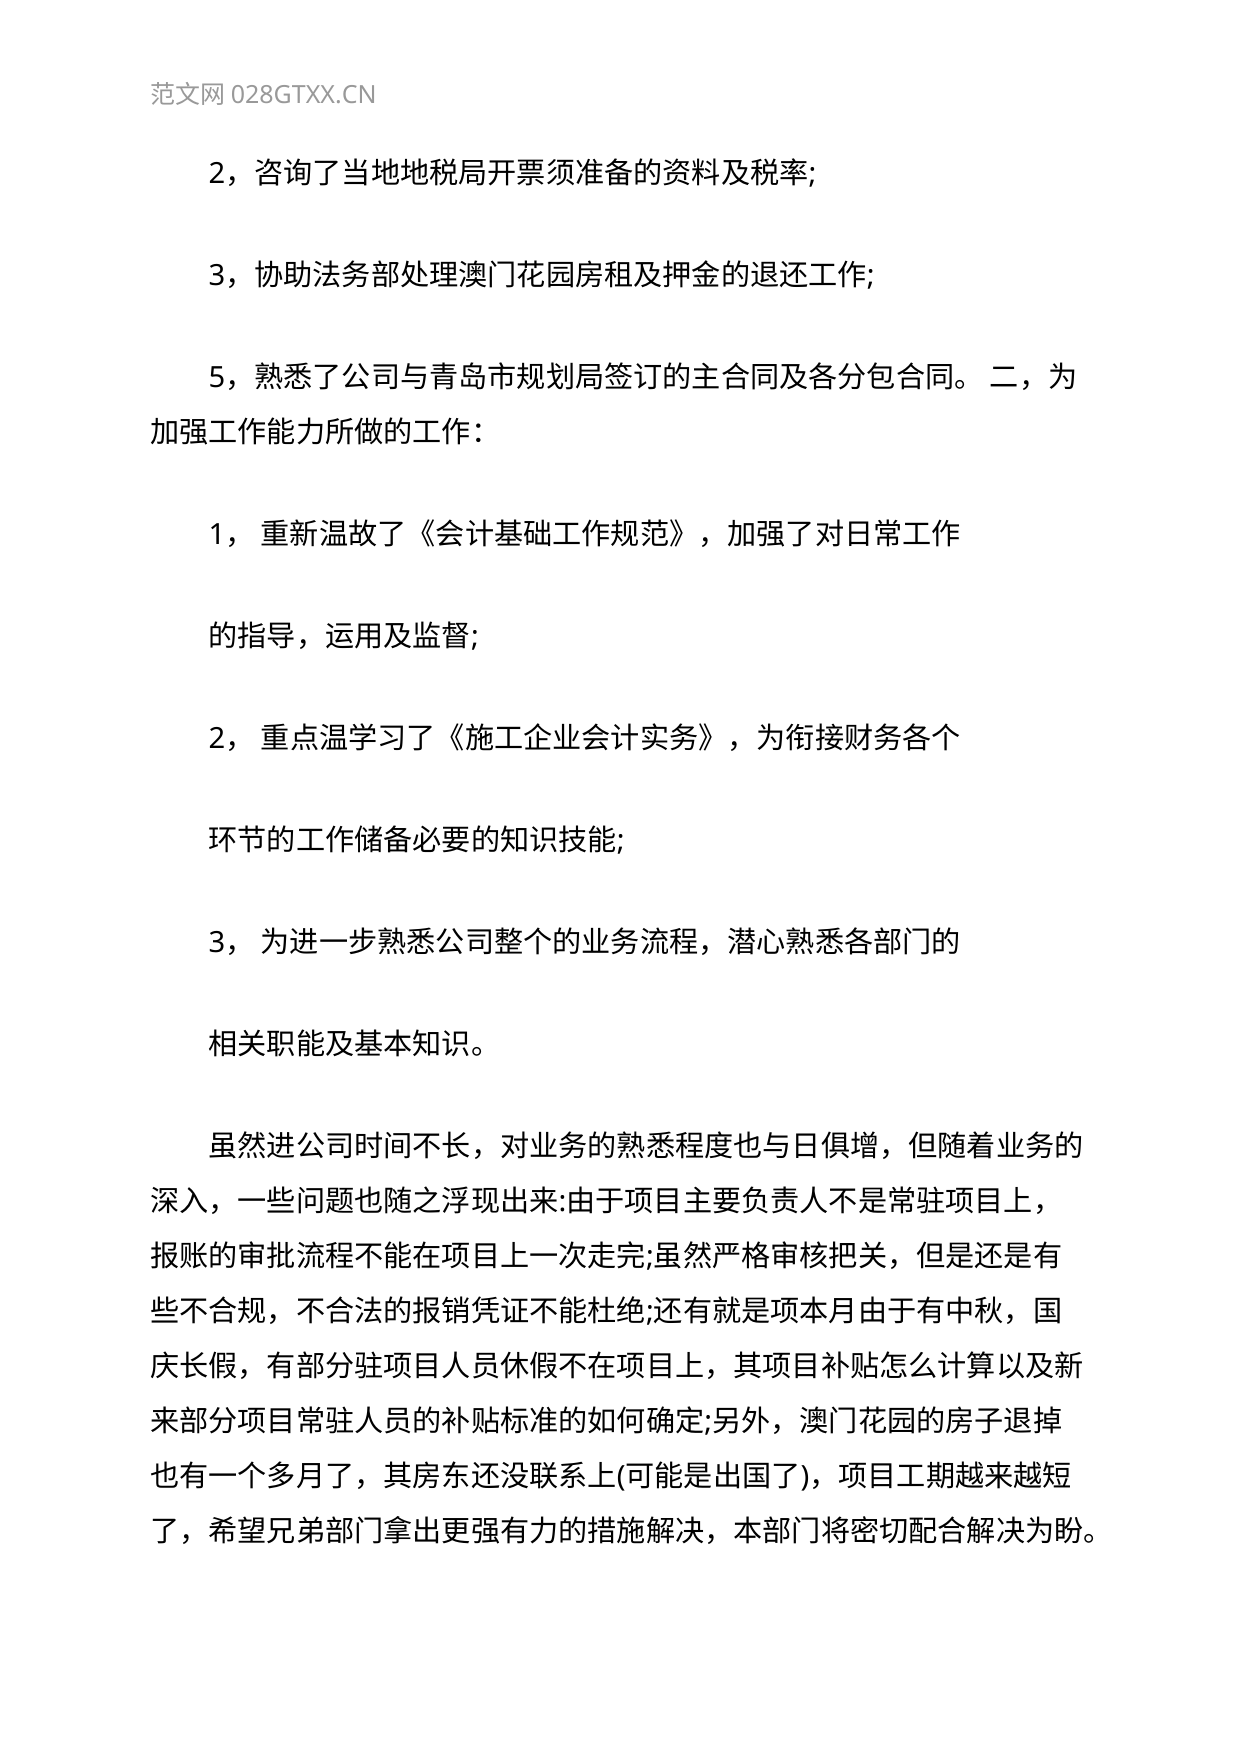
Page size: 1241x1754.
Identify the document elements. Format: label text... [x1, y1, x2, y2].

text 1， 重新温故了《会计基础工作规范》，加强了对日常工作 [150, 511, 1090, 553]
text 2， 重点温学习了《施工企业会计实务》，为衔接财务各个 [150, 715, 1090, 757]
text 5，熟悉了公司与青岛市规划局签订的主合同及各分包合同。 二，为加强工作能力所做的工作： [150, 354, 1090, 451]
text 3，协助法务部处理澳门花园房租及押金的退还工作; [150, 252, 1090, 294]
text 相关职能及基本知识。 [150, 1021, 1090, 1063]
text 虽然进公司时间不长，对业务的熟悉程度也与日俱增，但随着业务的深入，一些问题也随之浮现出来:由于项目主要负责人不是常驻项目上，报账的审批流程不能在项目上一次走完;虽然严格审核把关，但是还是有些不合规，不合法的报销凭证不能杜绝;还有就是项本月由于有中秋，国庆长假，有部分驻项目人员休假不在项目上，其项目补贴怎么计算以及新来部分项目常驻人员的补贴标准的如何确定;另外，澳门花园的房子退掉也有一个多月了，其房东还没联系上(可能是出国了)，项目工期越来越短了，希望兄弟部门拿出更强有力的措施解决，本部门将密切配合解决为盼。 [150, 1122, 1090, 1549]
text 3， 为进一步熟悉公司整个的业务流程，潜心熟悉各部门的 [150, 919, 1090, 961]
text 环节的工作储备必要的知识技能; [150, 817, 1090, 859]
text 的指导，运用及监督; [150, 613, 1090, 655]
text 2，咨询了当地地税局开票须准备的资料及税率; [150, 150, 1090, 192]
